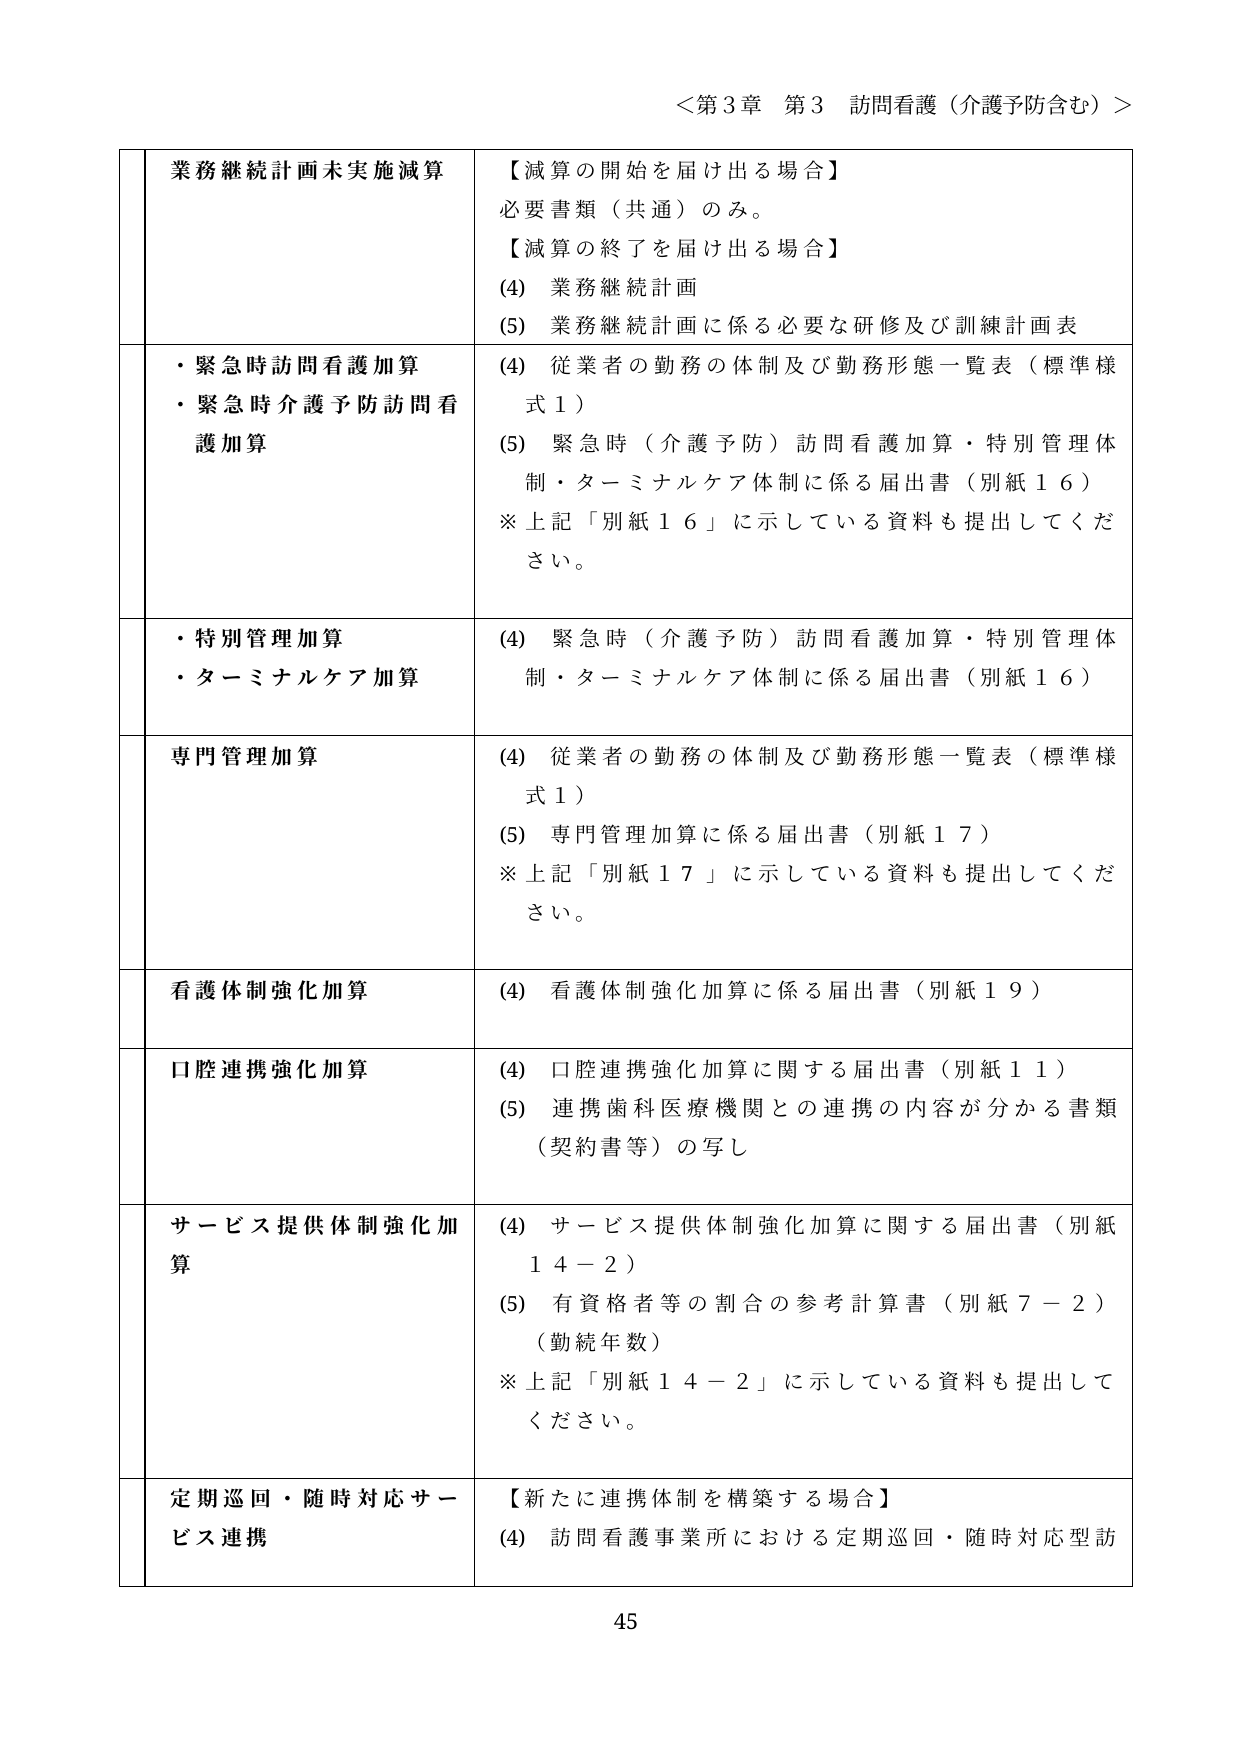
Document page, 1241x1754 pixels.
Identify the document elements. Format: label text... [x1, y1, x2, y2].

table_cell 専門管理加算 [146, 736, 474, 969]
table_cell 【減算の開始を届け出る場合】 必要書類（共通）のみ。 【減算の終了を届け出る場合】 (4)業務継続計画 (5)業務継続計画に係る必要な研修及び訓練計画表 [475, 150, 1132, 344]
table_cell 業務継続計画未実施減算 [146, 150, 474, 344]
table_cell 7 [120, 1049, 144, 1204]
table_cell 4 [120, 619, 144, 735]
table_cell (4)サービス提供体制強化加算に関する届出書（別紙１４－２） (5)有資格者等の割合の参考計算書（別紙７－２）（勤続年数） ※上記「別紙１４－２」に示している資料も提出してください。 [475, 1205, 1132, 1477]
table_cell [475, 1479, 1132, 1586]
table_cell 8 [120, 1205, 144, 1477]
table_cell 6 [120, 970, 144, 1048]
table_cell 3 [120, 345, 144, 617]
table_cell 9 [120, 1479, 144, 1586]
table_cell ・緊急時訪問看護加算 ・緊急時介護予防訪問看護加算 [146, 345, 474, 617]
table_cell 口腔連携強化加算 [146, 1049, 474, 1204]
table_cell (4)従業者の勤務の体制及び勤務形態一覧表（標準様式１） (5)緊急時（介護予防）訪問看護加算・特別管理体制・ターミナルケア体制に係る届出書（別紙１６） ※上記「別紙１６」に示している資料も提出してください。 [475, 345, 1132, 617]
table_cell 2 [120, 150, 144, 344]
table_cell (4)口腔連携強化加算に関する届出書（別紙１１） (5)連携歯科医療機関との連携の内容が分かる書類（契約書等）の写し [475, 1049, 1132, 1204]
table_cell 定期巡回・随時対応サービス連携 [146, 1479, 474, 1586]
table_cell 看護体制強化加算 [146, 970, 474, 1048]
table_cell (4)看護体制強化加算に係る届出書（別紙１９） [475, 970, 1132, 1048]
table_cell ・特別管理加算 ・ターミナルケア加算 [146, 619, 474, 735]
table_cell (4)従業者の勤務の体制及び勤務形態一覧表（標準様式１） (5)専門管理加算に係る届出書（別紙１７） ※上記「別紙１7」に示している資料も提出してください。 [475, 736, 1132, 969]
table_cell サービス提供体制強化加算 [146, 1205, 474, 1477]
table_cell 5 [120, 736, 144, 969]
table_cell (4)緊急時（介護予防）訪問看護加算・特別管理体制・ターミナルケア体制に係る届出書（別紙１６） [475, 619, 1132, 735]
